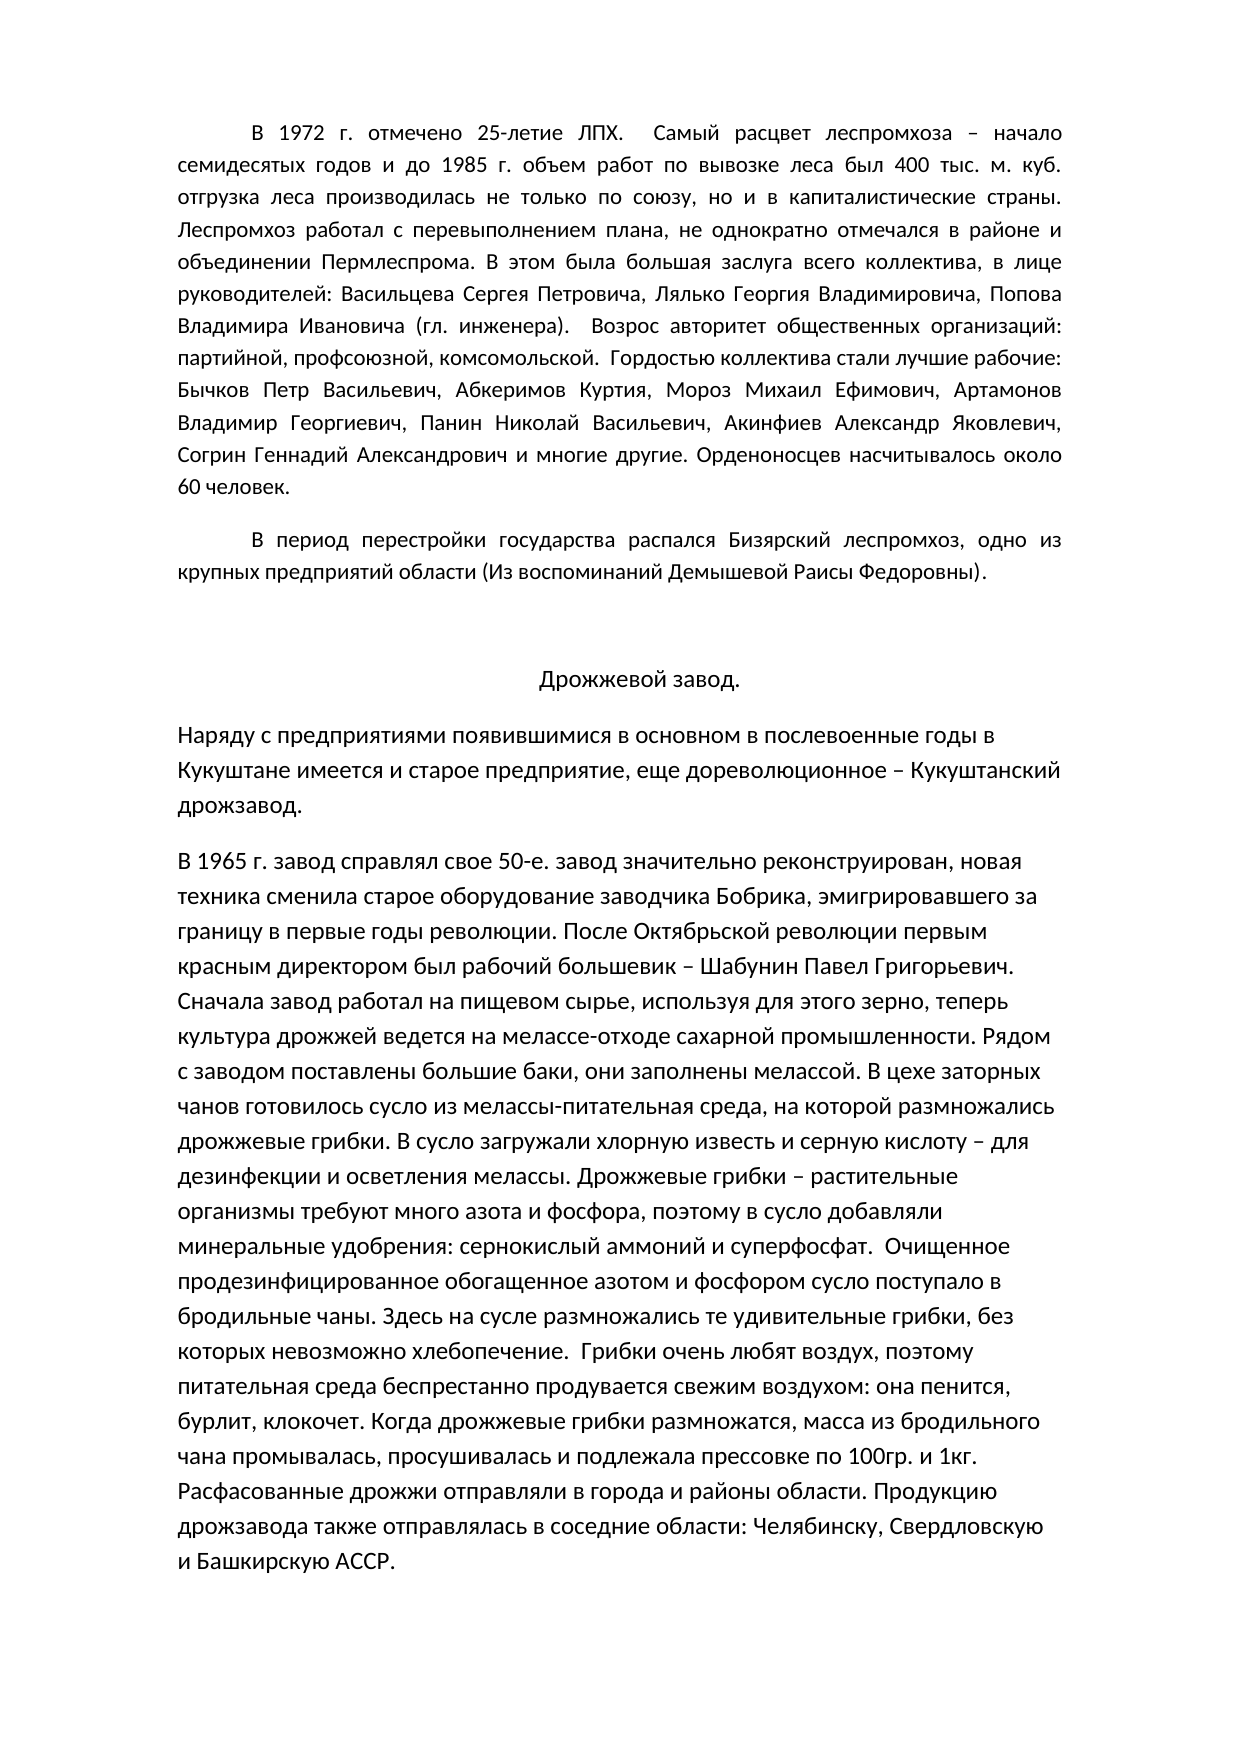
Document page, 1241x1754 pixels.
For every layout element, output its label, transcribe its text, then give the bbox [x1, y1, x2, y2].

text В 1972 г. отмечено 25-летие ЛПХ. Самый расцвет леспромхоза – начало семидесятых годов и до 1985 г. объем работ по вывозке леса был 400 тыс. м. куб. отгрузка леса производилась не только по союзу, но и в капиталистические страны. Леспромхоз работал с перевыполнением плана, не однократно отмечался в районе и объединении Пермлеспрома. В этом была большая заслуга всего коллектива, в лице руководителей: Васильцева Сергея Петровича, Лялько Георгия Владимировича, Попова Владимира Ивановича (гл. инженера). Возрос авторитет общественных организаций: партийной, профсоюзной, комсомольской. Гордостью коллектива стали лучшие рабочие: Бычков Петр Васильевич, Абкеримов Куртия, Мороз Михаил Ефимович, Артамонов Владимир Георгиевич, Панин Николай Васильевич, Акинфиев Александр Яковлевич, Согрин Геннадий Александрович и многие другие. Орденоносцев насчитывалось около 60 человек. [177, 118, 1063, 500]
text В 1965 г. завод справлял свое 50-е. завод значительно реконструирован, новая техника сменила старое оборудование заводчика Бобрика, эмигрировавшего за границу в первые годы революции. После Октябрьской революции первым красным директором был рабочий большевик – Шабунин Павел Григорьевич. Сначала завод работал на пищевом сырье, используя для этого зерно, теперь культура дрожжей ведется на мелассе-отходе сахарной промышленности. Рядом с заводом поставлены большие баки, они заполнены мелассой. В цехе заторных чанов готовилось сусло из мелассы-питательная среда, на которой размножались дрожжевые грибки. В сусло загружали хлорную известь и серную кислоту – для дезинфекции и осветления мелассы. Дрожжевые грибки – растительные организмы требуют много азота и фосфора, поэтому в сусло добавляли минеральные удобрения: сернокислый аммоний и суперфосфат. Очищенное продезинфицированное обогащенное азотом и фосфором сусло поступало в бродильные чаны. Здесь на сусле размножались те удивительные грибки, без которых невозможно хлебопечение. Грибки очень любят воздух, поэтому питательная среда беспрестанно продувается свежим воздухом: она пенится, бурлит, клокочет. Когда дрожжевые грибки размножатся, масса из бродильного чана промывалась, просушивалась и подлежала прессовке по 100гр. и 1кг. Расфасованные дрожжи отправляли в города и районы области. Продукцию дрожзавода также отправлялась в соседние области: Челябинску, Свердловскую и Башкирскую АССР. [177, 845, 1063, 1576]
text Дрожжевой завод. [177, 663, 1063, 694]
text В период перестройки государства распался Бизярский леспромхоз, одно из крупных предприятий области (Из воспоминаний Демышевой Раисы Федоровны). [177, 525, 1063, 585]
text Наряду с предприятиями появившимися в основном в послевоенные годы в Кукуштане имеется и старое предприятие, еще дореволюционное – Кукуштанский дрожзавод. [177, 719, 1063, 820]
